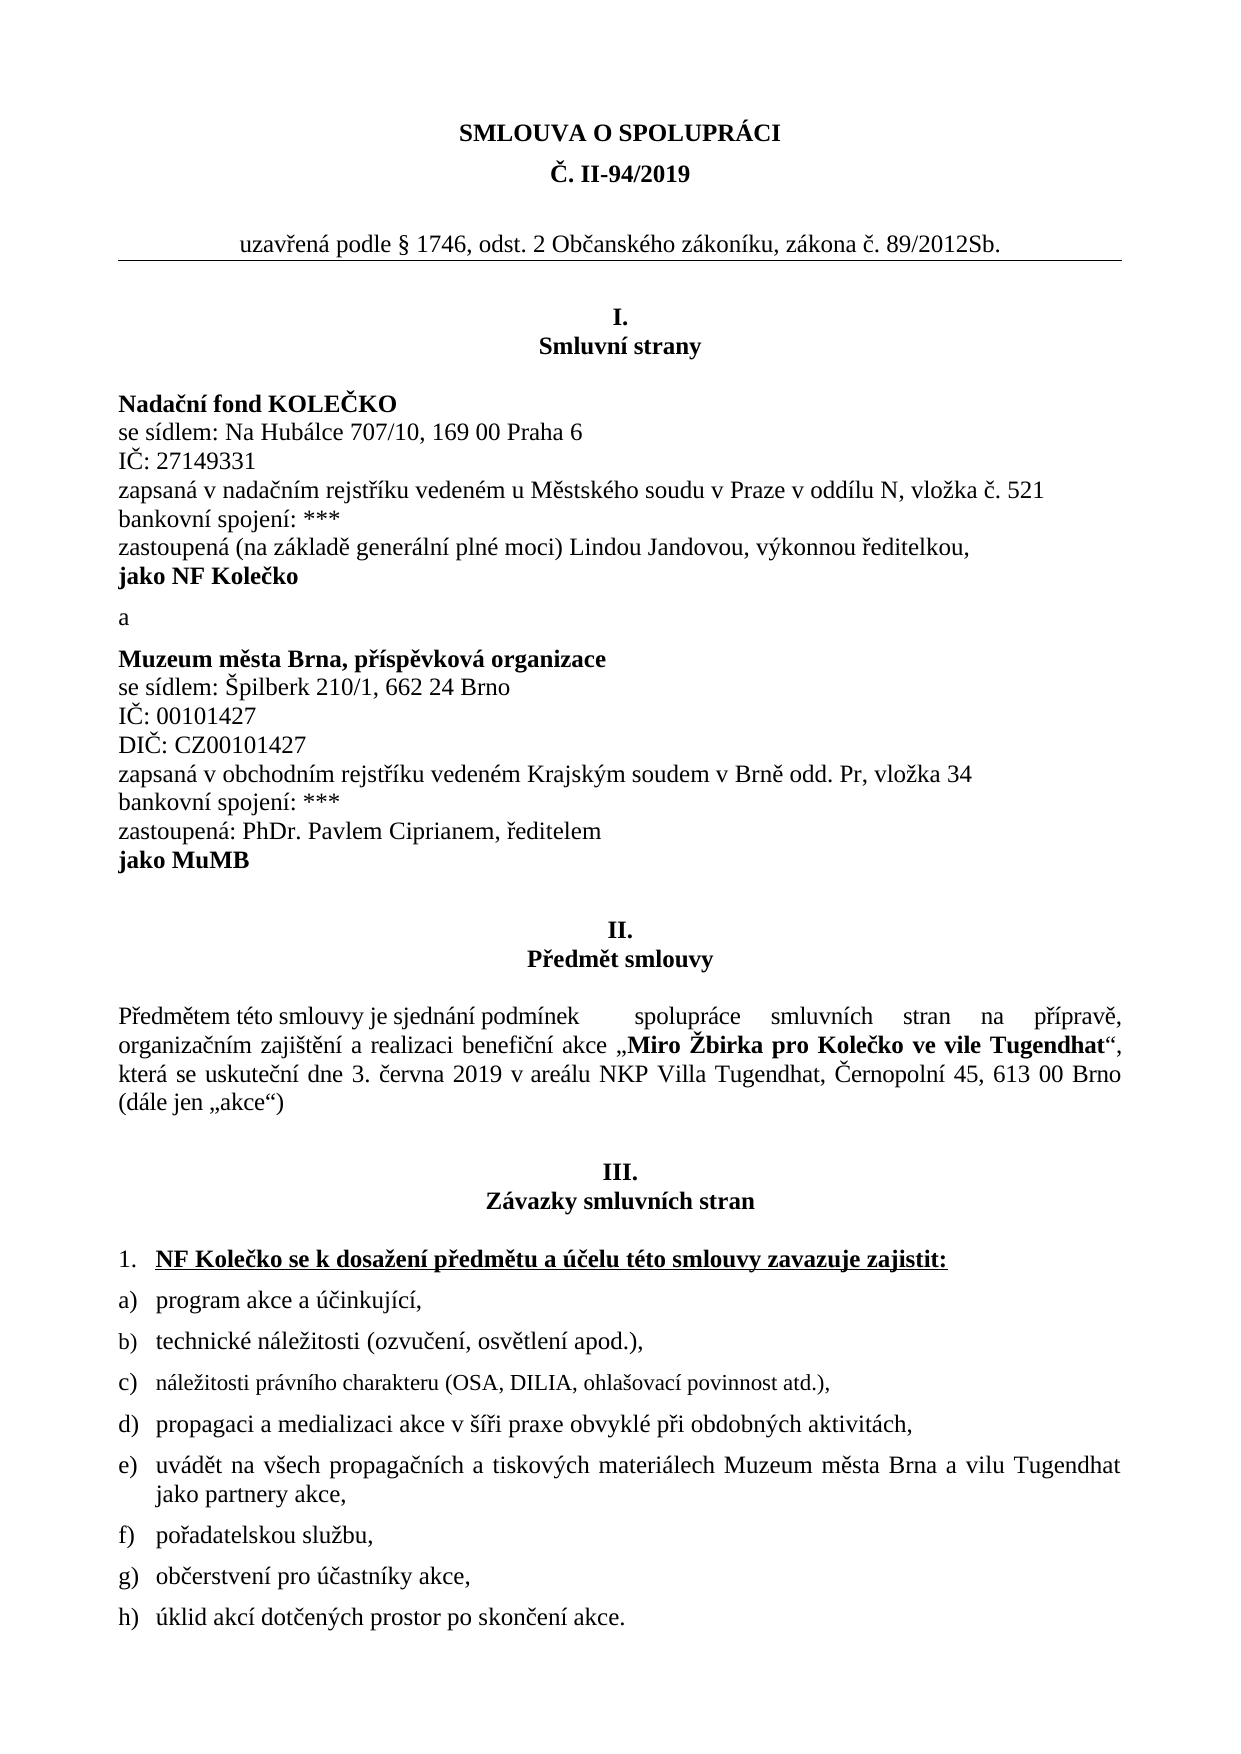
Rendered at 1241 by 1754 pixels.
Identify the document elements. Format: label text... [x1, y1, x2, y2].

text IČ: 27149331 [118, 446, 1122, 475]
text Předmětem této smlouvy je sjednání podmínek spolupráce smluvních stran na přípravě, organizačním zajištění a realizaci benefiční akce „Miro Žbirka pro Kolečko ve vile Tugendhat“, která se uskuteční dne 3. června 2019 v areálu NKP Villa Tugendhat, Černopolní 45, 613 00 Brno (dále jen „akce“) [118, 1001, 1122, 1116]
text IČ: 00101427 [118, 701, 1122, 730]
list pořadatelskou službu, [118, 1520, 1122, 1549]
list náležitosti právního charakteru (OSA, DILIA, ohlašovací povinnost atd.), [118, 1367, 1122, 1396]
text se sídlem: Špilberk 210/1, 662 24 Brno [118, 672, 1122, 701]
text bankovní spojení: *** [118, 504, 1122, 532]
subtitle Předmět smlouvy [118, 944, 1122, 972]
text SMLOUVA O SPOLUPRÁCI [118, 118, 1122, 147]
list občerstvení pro účastníky akce, [118, 1561, 1122, 1590]
list technické náležitosti (ozvučení, osvětlení apod.), [118, 1326, 1122, 1355]
text Č. II-94/2019 [118, 159, 1122, 188]
text jako MuMB [118, 845, 1122, 874]
subtitle Smluvní strany [118, 331, 1122, 360]
text III. Závazky smluvních stran [118, 1157, 1122, 1215]
text DIČ: CZ00101427 [118, 730, 1122, 759]
text zapsaná v nadačním rejstříku vedeném u Městského soudu v Praze v oddílu N, vložka č. 521 [118, 475, 1122, 504]
list NF Kolečko se k dosažení předmětu a účelu této smlouvy zavazuje zajistit: [118, 1244, 1122, 1272]
text zastoupená: PhDr. Pavlem Ciprianem, ředitelem [118, 816, 1122, 845]
text uzavřená podle § 1746, odst. 2 Občanského zákoníku, zákona č. 89/2012Sb. [118, 201, 1122, 260]
text zastoupená (na základě generální plné moci) Lindou Jandovou, výkonnou ředitelkou, [118, 532, 1122, 561]
text zapsaná v obchodním rejstříku vedeném Krajským soudem v Brně odd. Pr, vložka 34 [118, 759, 1122, 787]
subtitle II. [118, 915, 1122, 944]
text Nadační fond KOLEČKO [118, 389, 1122, 417]
list úklid akcí dotčených prostor po skončení akce. [118, 1602, 1122, 1631]
text a [118, 602, 1122, 631]
list propagaci a medializaci akce v šíři praxe obvyklé při obdobných aktivitách, [118, 1409, 1122, 1437]
list program akce a účinkující, [118, 1285, 1122, 1314]
text jako NF Kolečko [118, 561, 1122, 590]
text se sídlem: Na Hubálce 707/10, 169 00 Praha 6 [118, 417, 1122, 446]
text I. [118, 302, 1122, 331]
text Muzeum města Brna, příspěvková organizace [118, 644, 1122, 672]
text bankovní spojení: *** [118, 787, 1122, 816]
list uvádět na všech propagačních a tiskových materiálech Muzeum města Brna a vilu Tugendhat jako partnery akce, [118, 1450, 1122, 1507]
